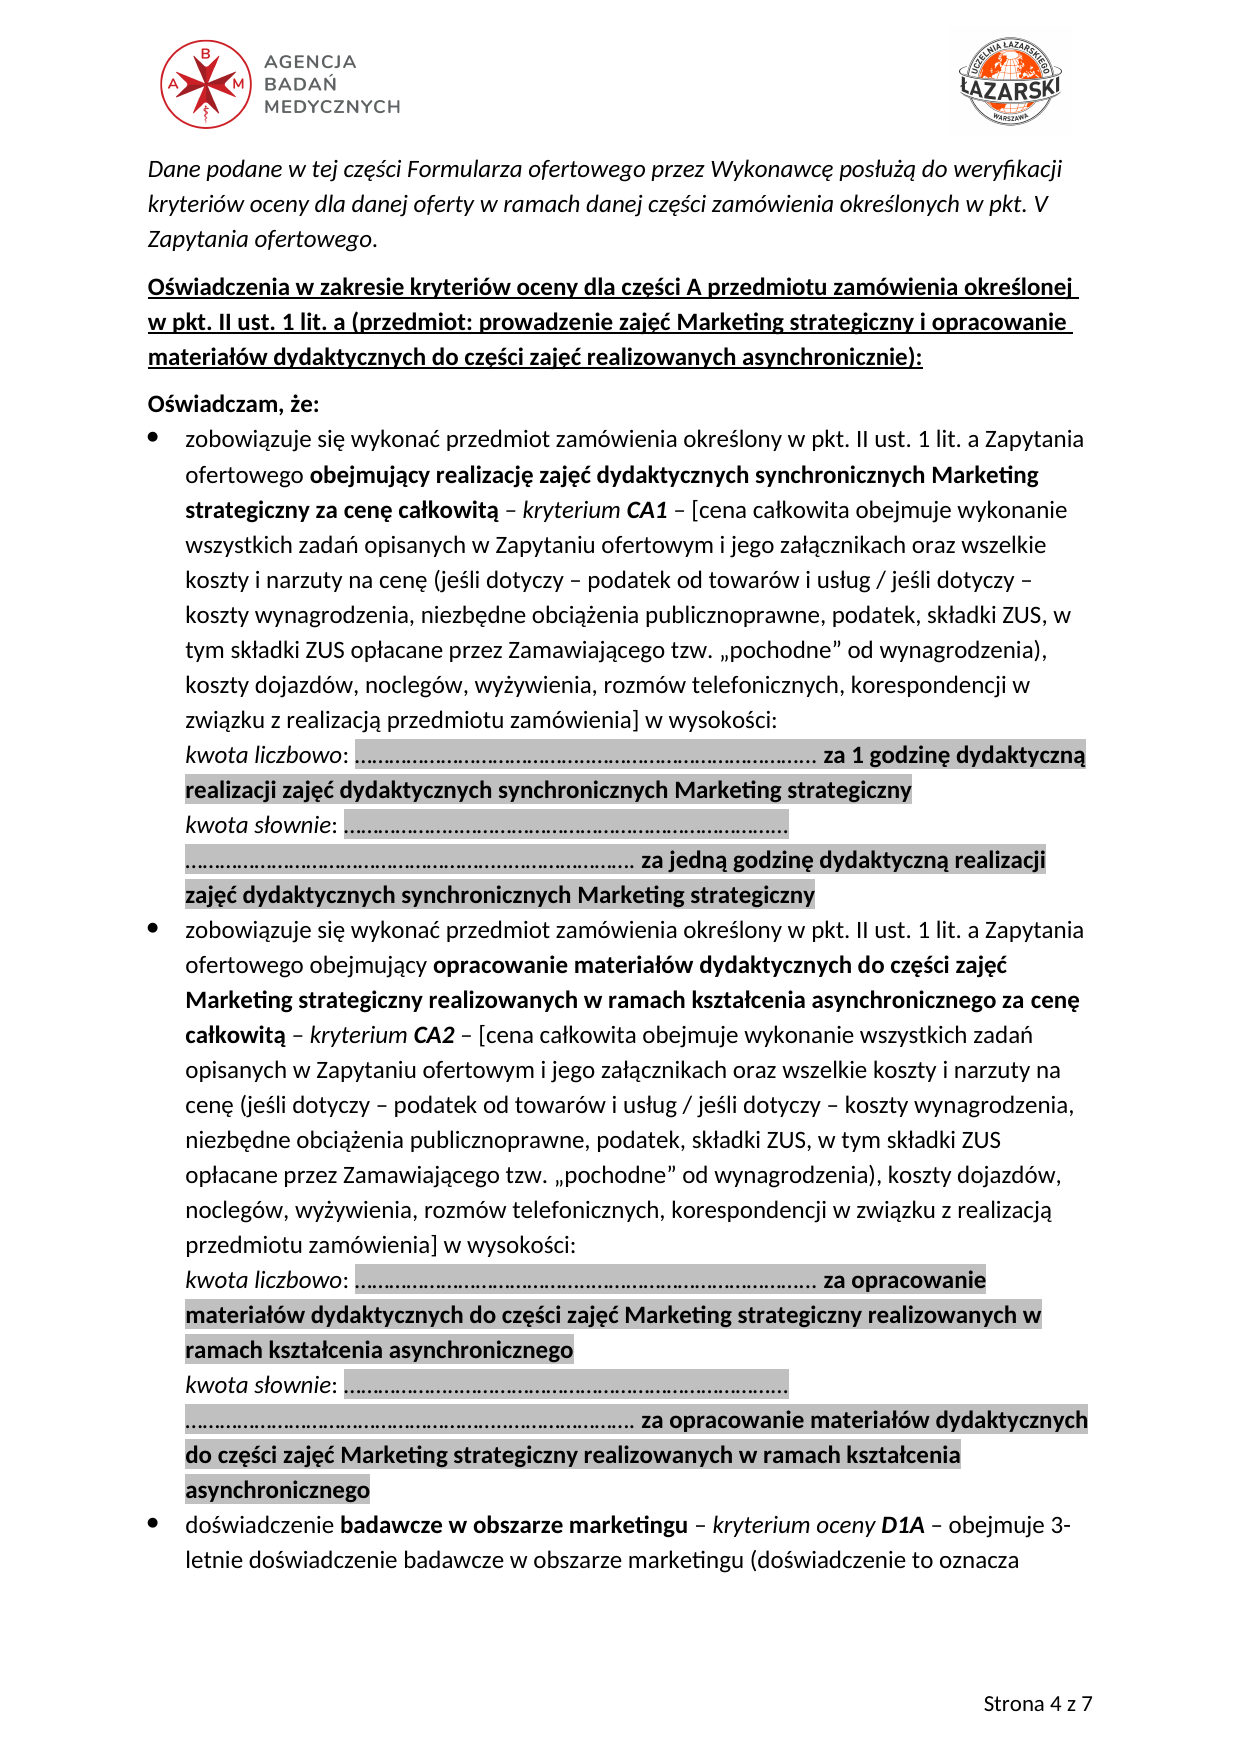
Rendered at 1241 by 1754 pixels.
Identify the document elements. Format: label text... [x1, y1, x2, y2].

list zobowiązuje się wykonać przedmiot zamówienia określony w pkt. II ust. 1 lit. a Zapytania ofertowego obejmujący opracowanie materiałów dydaktycznych do części zajęć Marketing strategiczny realizowanych w ramach kształcenia asynchronicznego za cenę całkowitą – kryterium CA2 – [cena całkowita obejmuje wykonanie wszystkich zadań opisanych w Zapytaniu ofertowym i jego załącznikach oraz wszelkie koszty i narzuty na cenę (jeśli dotyczy – podatek od towarów i usług / jeśli dotyczy – koszty wynagrodzenia, niezbędne obciążenia publicznoprawne, podatek, składki ZUS, w tym składki ZUS opłacane przez Zamawiającego tzw. „pochodne” od wynagrodzenia), koszty dojazdów, noclegów, wyżywienia, rozmów telefonicznych, korespondencji w związku z realizacją przedmiotu zamówienia] w wysokości: [148, 914, 1093, 1259]
text Dane podane w tej części Formularza ofertowego przez Wykonawcę posłużą do weryfikacji kryteriów oceny dla danej oferty w ramach danej części zamówienia określonych w pkt. V Zapytania ofertowego. [148, 154, 1093, 254]
list kwota liczbowo: …………………………………..………………………………... za 1 godzinę dydaktyczną realizacji zajęć dydaktycznych synchronicznych Marketing strategiczny [185, 739, 1093, 804]
list kwota słownie: ………………..………………………………………………...………………………………………………..…………………. za opracowanie materiałów dydaktycznych do części zajęć Marketing strategiczny realizowanych w ramach kształcenia asynchronicznego [185, 1369, 1093, 1504]
text Oświadczenia w zakresie kryteriów oceny dla części A przedmiotu zamówienia określonej w pkt. II ust. 1 lit. a (przedmiot: prowadzenie zajęć Marketing strategiczny i opracowanie materiałów dydaktycznych do części zajęć realizowanych asynchronicznie): [148, 271, 1093, 372]
list kwota słownie: ………………..………………………………………………...………………………………………………..…………………. za jedną godzinę dydaktyczną realizacji zajęć dydaktycznych synchronicznych Marketing strategiczny [185, 809, 1093, 909]
list kwota liczbowo: …………………………………..………………………………... za opracowanie materiałów dydaktycznych do części zajęć Marketing strategiczny realizowanych w ramach kształcenia asynchronicznego [185, 1264, 1093, 1364]
list zobowiązuje się wykonać przedmiot zamówienia określony w pkt. II ust. 1 lit. a Zapytania ofertowego obejmujący realizację zajęć dydaktycznych synchronicznych Marketing strategiczny za cenę całkowitą – kryterium CA1 – [cena całkowita obejmuje wykonanie wszystkich zadań opisanych w Zapytaniu ofertowym i jego załącznikach oraz wszelkie koszty i narzuty na cenę (jeśli dotyczy – podatek od towarów i usług / jeśli dotyczy – koszty wynagrodzenia, niezbędne obciążenia publicznoprawne, podatek, składki ZUS, w tym składki ZUS opłacane przez Zamawiającego tzw. „pochodne” od wynagrodzenia), koszty dojazdów, noclegów, wyżywienia, rozmów telefonicznych, korespondencji w związku z realizacją przedmiotu zamówienia] w wysokości: [148, 424, 1093, 734]
picture [147, 14, 410, 154]
text Oświadczam, że: [148, 389, 1093, 419]
picture [948, 26, 1072, 137]
